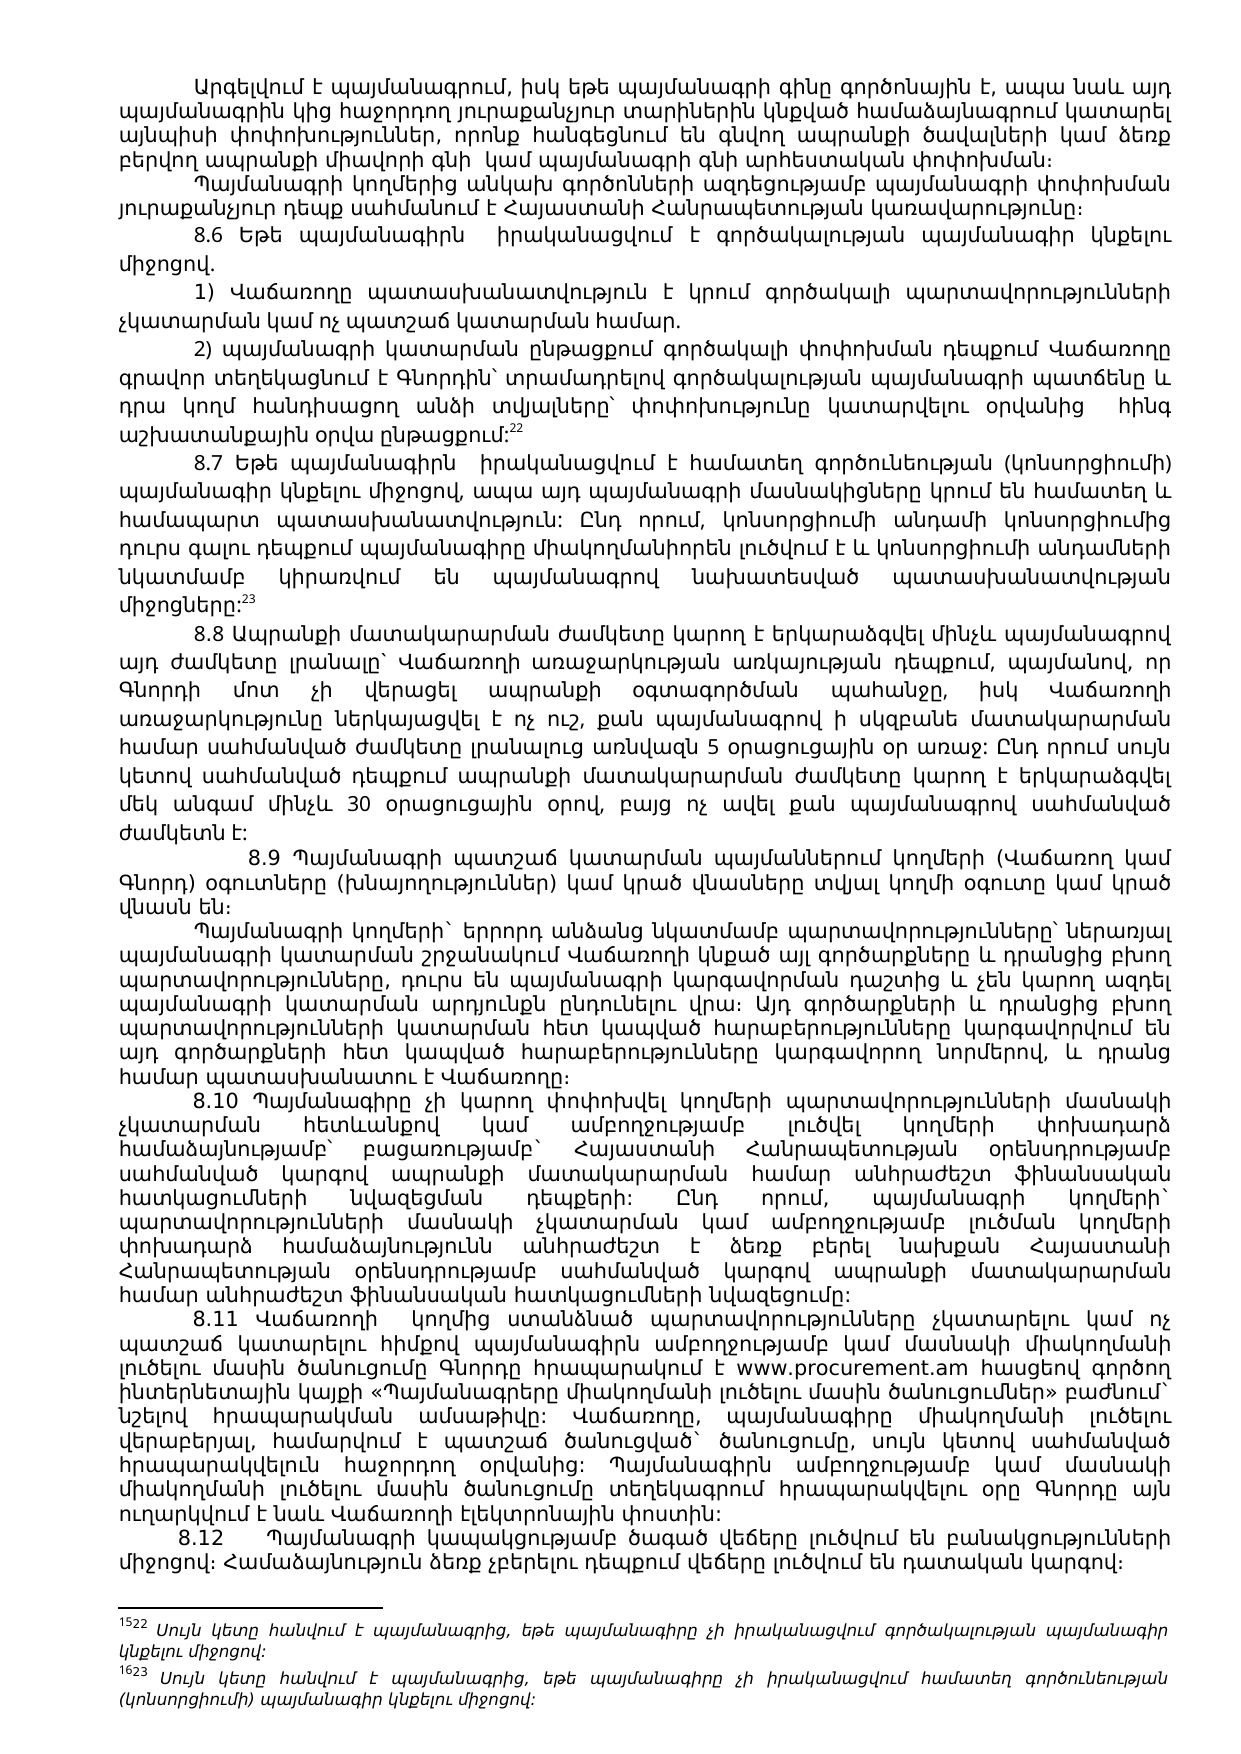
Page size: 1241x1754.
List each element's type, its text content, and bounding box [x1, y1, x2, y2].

text 8.10 Պայմանագիրը չի կարող փոփոխվել կողմերի պարտավորությունների մասնակի չկատարման հետևանքով կամ ամբողջությամբ լուծվել կողմերի փոխադարձ համաձայնությամբ՝ բացառությամբ` Հայաստանի Հանրապետության օրենսդրությամբ սահմանված կարգով ապրանքի մատակարարման համար անհրաժեշտ ֆինանսական հատկացումների նվազեցման դեպքերի: Ընդ որում, պայմանագրի կողմերի` պարտավորությունների մասնակի չկատարման կամ ամբողջությամբ լուծման կողմերի փոխադարձ համաձայնությունն անհրաժեշտ է ձեռք բերել նախքան Հայաստանի Հանրապետության օրենսդրությամբ սահմանված կարգով ապրանքի մատակարարման համար անհրաժեշտ ֆինանսական հատկացումների նվազեցումը: [118, 1089, 1171, 1307]
text Պայմանագրի կողմերից անկախ գործոնների ազդեցությամբ պայմանագրի փոփոխման յուրաքանչյուր դեպք սահմանում է Հայաստանի Հանրապետության կառավարությունը։ [118, 172, 1171, 221]
text Արգելվում է պայմանագրում, իսկ եթե պայմանագրի գինը գործոնային է, ապա նաև այդ պայմանագրին կից հաջորդող յուրաքանչյուր տարիներին կնքված համաձայնագրում կատարել այնպիսի փոփոխություններ, որոնք հանգեցնում են գնվող ապրանքի ծավալների կամ ձեռք բերվող ապրանքի միավորի գնի կամ պայմանագրի գնի արհեստական փոփոխման։ [118, 75, 1171, 172]
text 8.11 Վաճառողի կողմից ստանձնած պարտավորությունները չկատարելու կամ ոչ պատշաճ կատարելու հիմքով պայմանագիրն ամբողջությամբ կամ մասնակի միակողմանի լուծելու մասին ծանուցումը Գնորդը հրապարակում է www.procurement.am հասցեով գործող ինտերնետային կայքի «Պայմանագրերը միակողմանի լուծելու մասին ծանուցումներ» բաժնում` նշելով հրապարակման ամսաթիվը: Վաճառողը, պայմանագիրը միակողմանի լուծելու վերաբերյալ, համարվում է պատշաճ ծանուցված` ծանուցումը, սույն կետով սահմանված հրապարակվելուն հաջորդող օրվանից: Պայմանագիրն ամբողջությամբ կամ մասնակի միակողմանի լուծելու մասին ծանուցումը տեղեկագրում հրապարակվելու օրը Գնորդը այն ուղարկվում է նաև Վաճառողի էլեկտրոնային փոստին: [118, 1307, 1171, 1526]
text Պայմանագրի կողմերի` երրորդ անձանց նկատմամբ պարտավորությունները՝ ներառյալ պայմանագրի կատարման շրջանակում Վաճառողի կնքած այլ գործարքները և դրանցից բխող պարտավորությունները, դուրս են պայմանագրի կարգավորման դաշտից և չեն կարող ազդել պայմանագրի կատարման արդյունքն ընդունելու վրա։ Այդ գործարքների և դրանցից բխող պարտավորությունների կատարման հետ կապված հարաբերությունները կարգավորվում են այդ գործարքների հետ կապված հարաբերությունները կարգավորող նորմերով, և դրանց համար պատասխանատու է Վաճառողը։ [118, 919, 1171, 1089]
text 8.7 Եթե պայմանագիրն իրականացվում է համատեղ գործունեության (կոնսորցիումի) պայմանագիր կնքելու միջոցով, ապա այդ պայմանագրի մասնակիցները կրում են համատեղ և համապարտ պատասխանատվություն: Ընդ որում, կոնսորցիումի անդամի կոնսորցիումից դուրս գալու դեպքում պայմանագիրը միակողմանիորեն լուծվում է և կոնսորցիումի անդամների նկատմամբ կիրառվում են պայմանագրով նախատեսված պատասխանատվության միջոցները:23 [118, 448, 1171, 619]
text 8.9 Պայմանագրի պատշաճ կատարման պայմաններում կողմերի (Վաճառող կամ Գնորդ) օգուտները (խնայողություններ) կամ կրած վնասները տվյալ կողմի օգուտը կամ կրած վնասն են։ [118, 846, 1171, 919]
text 2) պայմանագրի կատարման ընթացքում գործակալի փոփոխման դեպքում Վաճառողը գրավոր տեղեկացնում է Գնորդին՝ տրամադրելով գործակալության պայմանագրի պատճենը և դրա կողմ հանդիսացող անձի տվյալները՝ փոփոխությունը կատարվելու օրվանից հինգ աշխատանքային օրվա ընթացքում:22 [118, 334, 1171, 448]
text 1) Վաճառողը պատասխանատվություն է կրում գործակալի պարտավորությունների չկատարման կամ ոչ պատշաճ կատարման համար. [118, 277, 1171, 334]
text 8.12 Պայմանագրի կապակցությամբ ծագած վեճերը լուծվում են բանակցությունների միջոցով։ Համաձայնություն ձեռք չբերելու դեպքում վեճերը լուծվում են դատական կարգով։ [118, 1526, 1171, 1574]
text 8.6 Եթե պայմանագիրն իրականացվում է գործակալության պայմանագիր կնքելու միջոցով. [118, 221, 1171, 277]
text 8.8 Ապրանքի մատակարարման ժամկետը կարող է երկարաձգվել մինչև պայմանագրով այդ ժամկետը լրանալը` Վաճառողի առաջարկության առկայության դեպքում, պայմանով, որ Գնորդի մոտ չի վերացել ապրանքի օգտագործման պահանջը, իսկ Վաճառողի առաջարկությունը ներկայացվել է ոչ ուշ, քան պայմանագրով ի սկզբանե մատակարարման համար սահմանված ժամկետը լրանալուց առնվազն 5 օրացուցային օր առաջ: Ընդ որում սույն կետով սահմանված դեպքում ապրանքի մատակարարման ժամկետը կարող է երկարաձգվել մեկ անգամ մինչև 30 օրացուցային օրով, բայց ոչ ավել քան պայմանագրով սահմանված ժամկետն է: [118, 619, 1171, 846]
